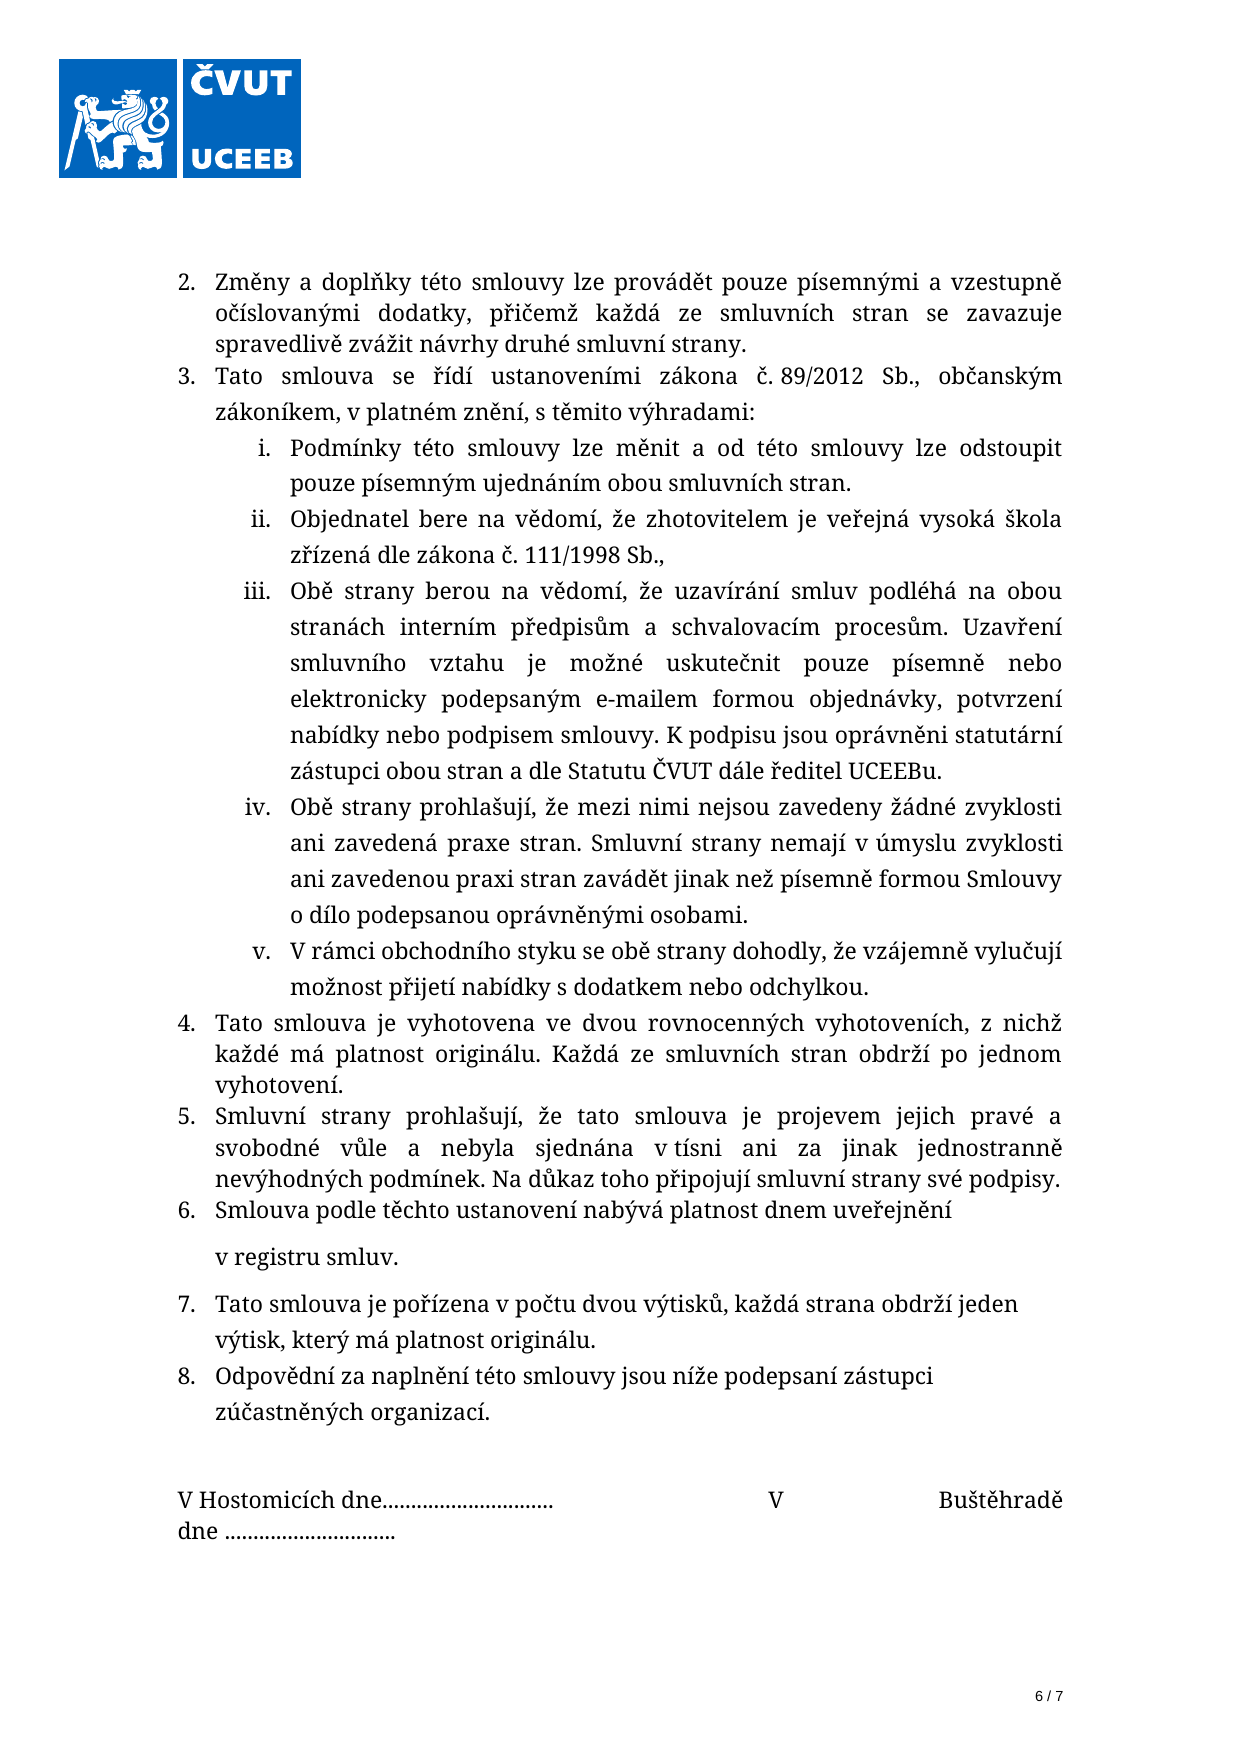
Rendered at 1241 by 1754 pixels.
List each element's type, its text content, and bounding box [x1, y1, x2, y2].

subtitle Smluvní strany prohlašují, že tato smlouva je projevem jejich pravé a svobodné vůle a nebyla sjednána v tísni ani za jinak jednostranně nevýhodných podmínek. Na důkaz toho připojují smluvní strany své podpisy. [177, 1100, 1063, 1194]
text V Hostomicích dne.............................. V Buštěhradě dne .............................. [177, 1483, 1063, 1546]
list Smlouva podle těchto ustanovení nabývá platnost dnem uveřejnění v registru smluv. [177, 1194, 1063, 1272]
list Odpovědní za naplnění této smlouvy jsou níže podepsaní zástupci zúčastněných organizací. [177, 1359, 1063, 1427]
subtitle Tato smlouva je vyhotovena ve dvou rovnocenných vyhotoveních, z nichž každé má platnost originálu. Každá ze smluvních stran obdrží po jednom vyhotovení. [177, 1006, 1063, 1100]
list Obě strany berou na vědomí, že uzavírání smluv podléhá na obou stranách interním předpisům a schvalovacím procesům. Uzavření smluvního vztahu je možné uskutečnit pouze písemně nebo elektronicky podepsaným e-mailem formou objednávky, potvrzení nabídky nebo podpisem smlouvy. K podpisu jsou oprávněni statutární zástupci obou stran a dle Statutu ČVUT dále ředitel UCEEBu. [271, 575, 1063, 786]
list Tato smlouva se řídí ustanoveními zákona č. 89/2012 Sb., občanským zákoníkem, v platném znění, s těmito výhradami: [177, 359, 1063, 427]
list Objednatel bere na vědomí, že zhotovitelem je veřejná vysoká škola zřízená dle zákona č. 111/1998 Sb., [271, 503, 1063, 571]
list Tato smlouva je pořízena v počtu dvou výtisků, každá strana obdrží jeden výtisk, který má platnost originálu. [177, 1288, 1063, 1355]
list Podmínky této smlouvy lze měnit a od této smlouvy lze odstoupit pouze písemným ujednáním obou smluvních stran. [271, 431, 1063, 499]
subtitle Změny a doplňky této smlouvy lze provádět pouze písemnými a vzestupně očíslovanými dodatky, přičemž každá ze smluvních stran se zavazuje spravedlivě zvážit návrhy druhé smluvní strany. [177, 266, 1063, 359]
list Obě strany prohlašují, že mezi nimi nejsou zavedeny žádné zvyklosti ani zavedená praxe stran. Smluvní strany nemají v úmyslu zvyklosti ani zavedenou praxi stran zavádět jinak než písemně formou Smlouvy o dílo podepsanou oprávněnými osobami. [271, 791, 1063, 930]
list V rámci obchodního styku se obě strany dohodly, že vzájemně vylučují možnost přijetí nabídky s dodatkem nebo odchylkou. [271, 934, 1063, 1002]
